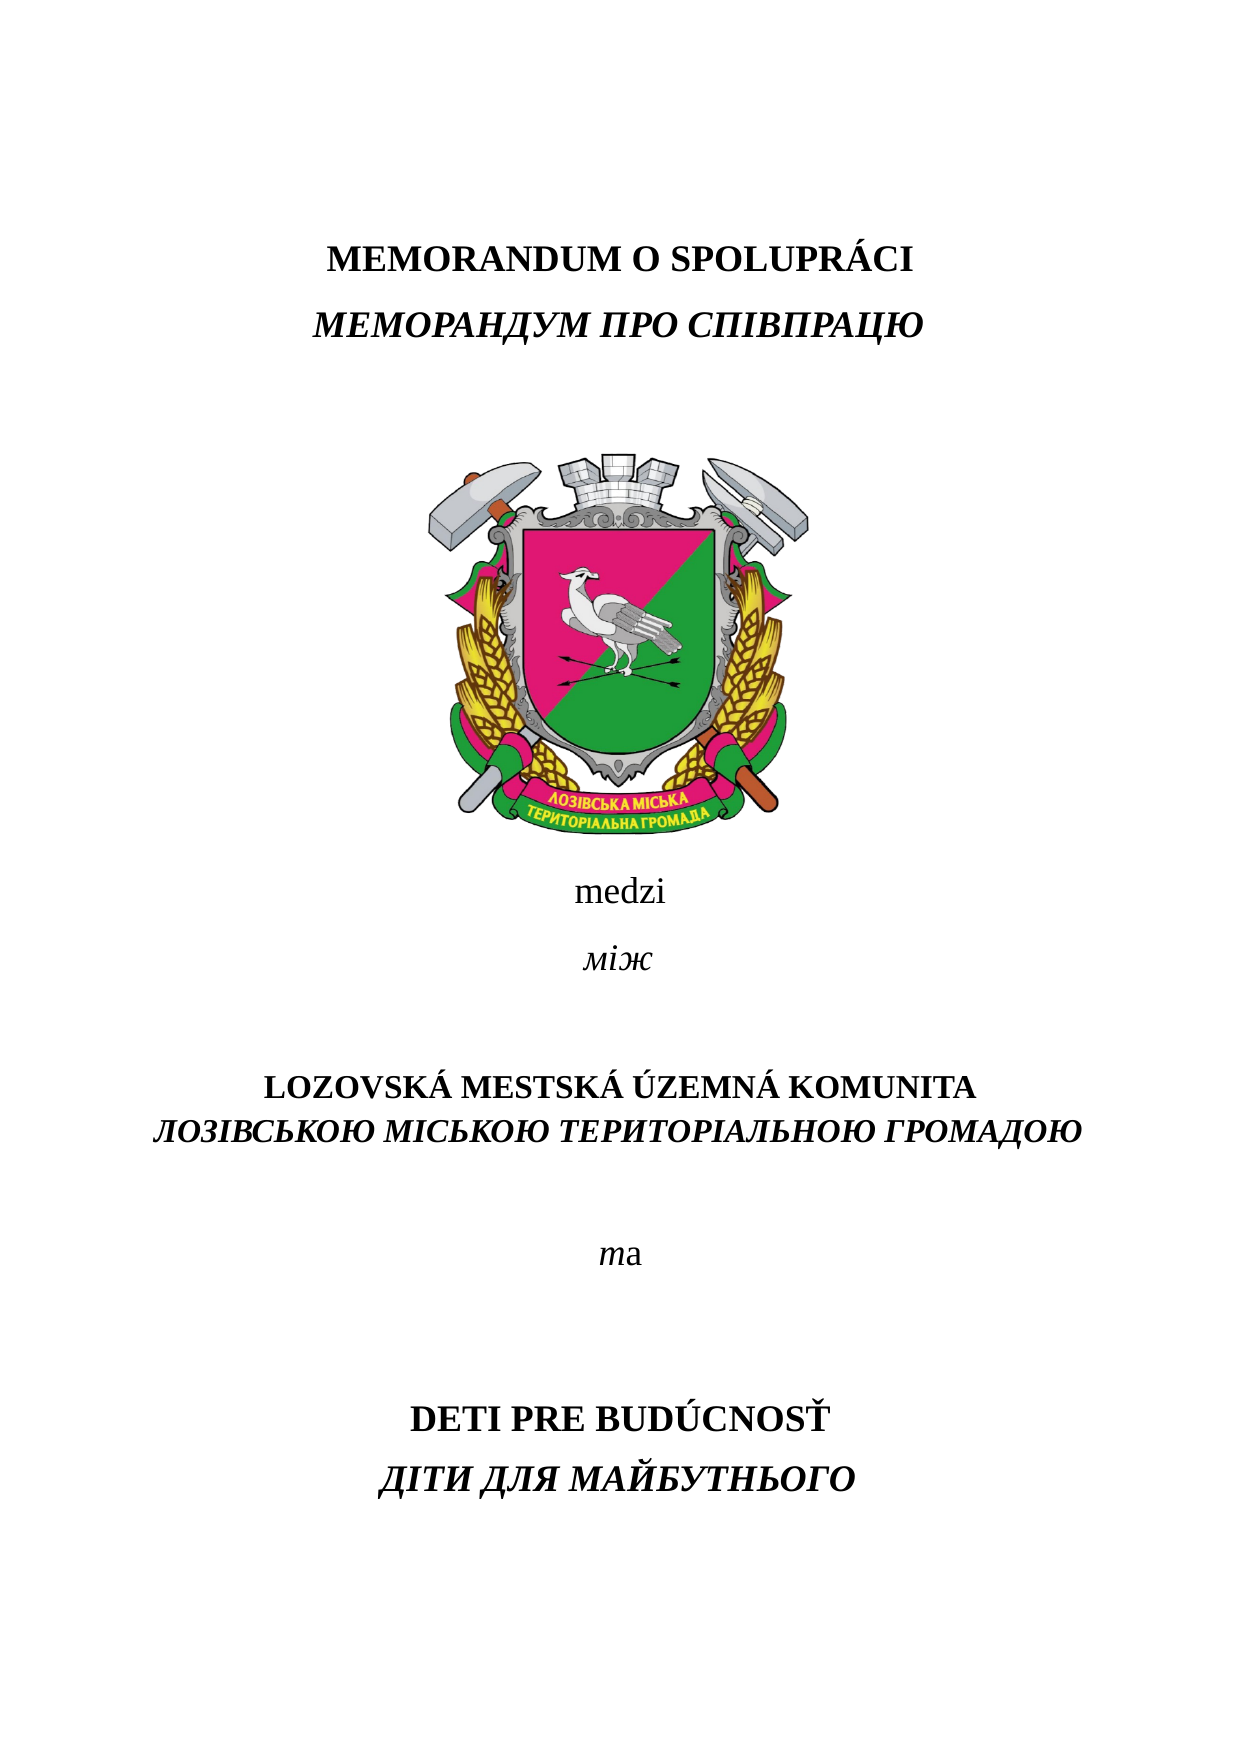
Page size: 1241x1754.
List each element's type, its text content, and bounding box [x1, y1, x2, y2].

text між [148, 935, 1093, 978]
picture [410, 428, 830, 847]
text MEMORANDUM O SPOLUPRÁCI [148, 236, 1093, 279]
text DETI PRE BUDÚCNOSŤ [148, 1396, 1093, 1439]
text ДІТИ ДЛЯ МАЙБУТНЬОГО [148, 1456, 1093, 1499]
text medzi [148, 869, 1093, 912]
text МЕМОРАНДУМ ПРО СПІВПРАЦЮ [148, 302, 1093, 345]
text тa [148, 1230, 1093, 1312]
text LOZOVSKÁ MESTSKÁ ÚZEMNÁ KOMUNITA ЛОЗІВСЬКОЮ МІСЬКОЮ ТЕРИТОРІАЛЬНОЮ ГРОМАДОЮ [148, 1067, 1093, 1150]
